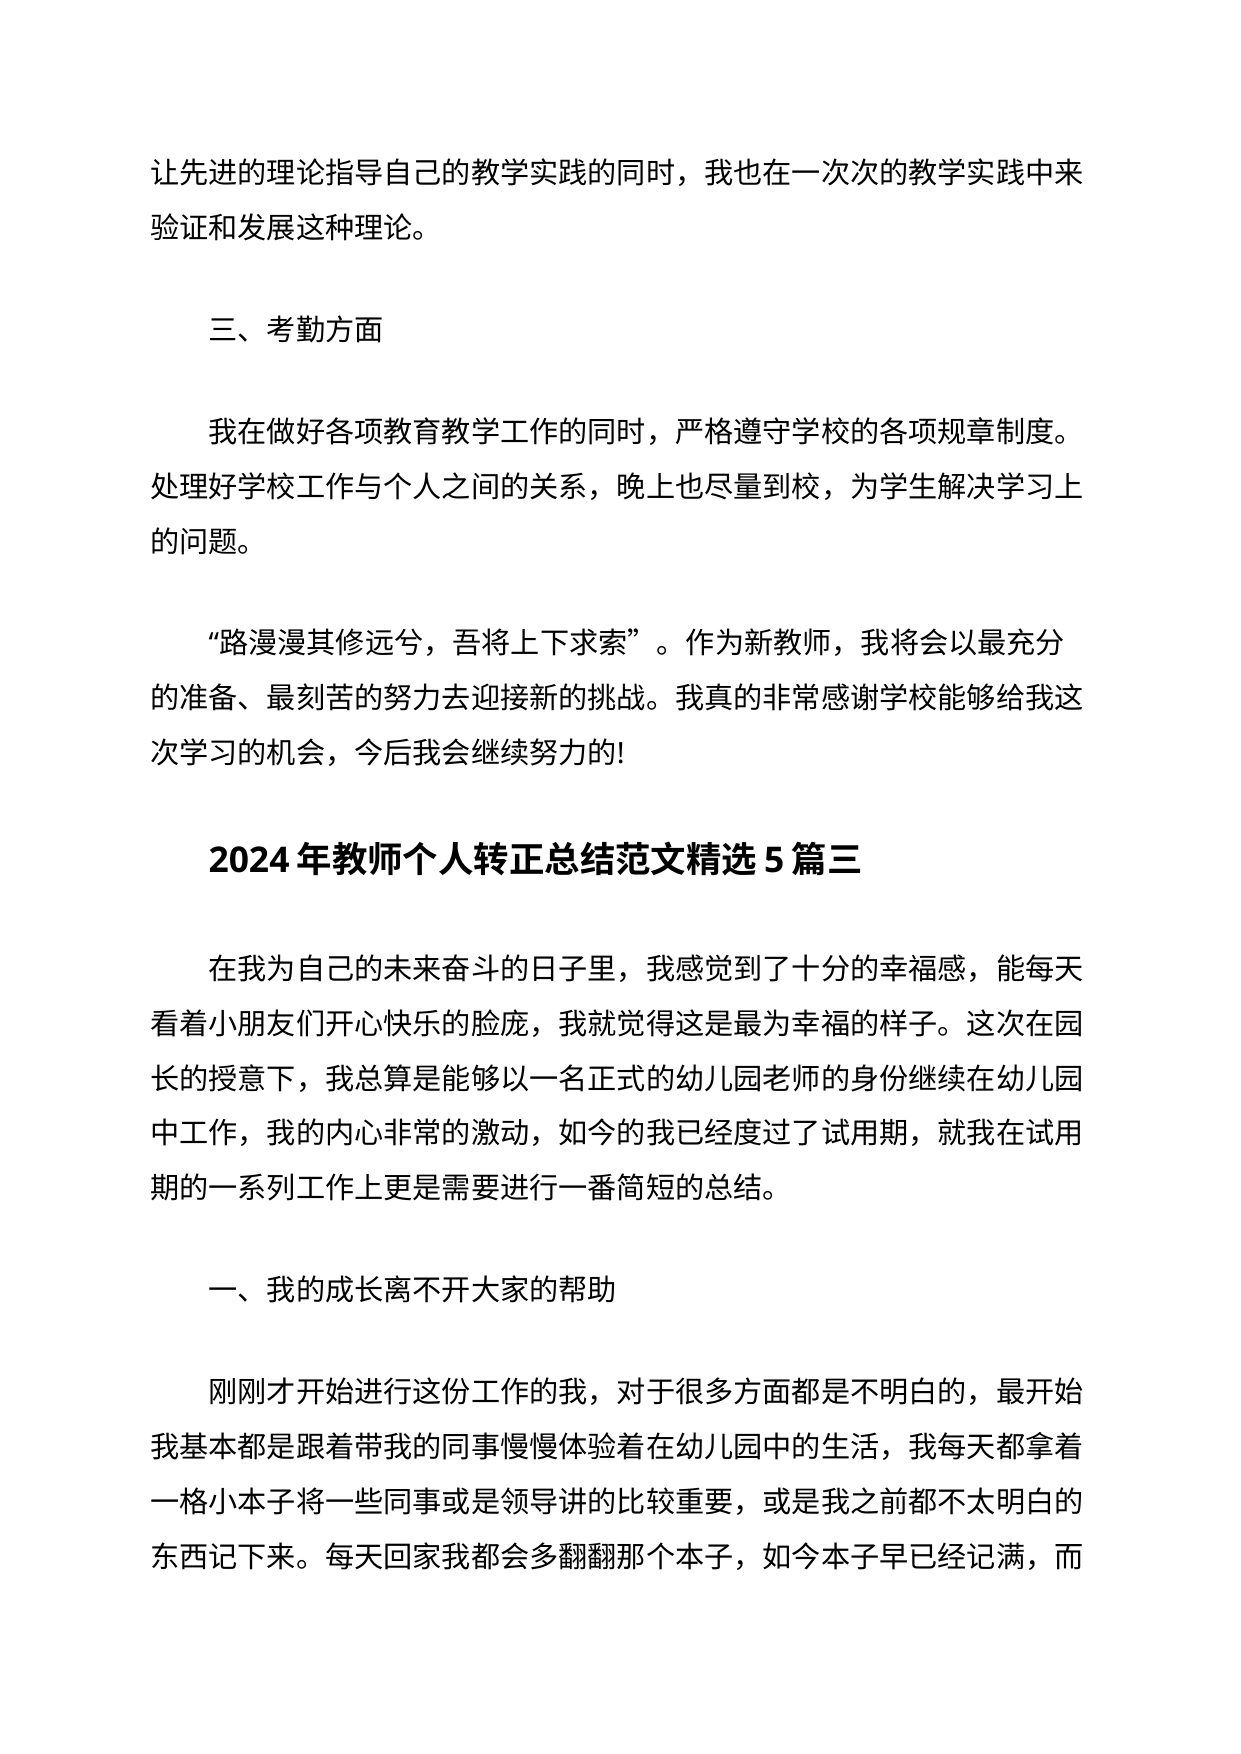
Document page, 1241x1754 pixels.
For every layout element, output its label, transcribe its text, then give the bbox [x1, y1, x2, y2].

text “路漫漫其修远兮，吾将上下求索”。作为新教师，我将会以最充分的准备、最刻苦的努力去迎接新的挑战。我真的非常感谢学校能够给我这次学习的机会，今后我会继续努力的! [150, 620, 1090, 772]
text 在我为自己的未来奋斗的日子里，我感觉到了十分的幸福感，能每天看着小朋友们开心快乐的脸庞，我就觉得这是最为幸福的样子。这次在园长的授意下，我总算是能够以一名正式的幼儿园老师的身份继续在幼儿园中工作，我的内心非常的激动，如今的我已经度过了试用期，就我在试用期的一系列工作上更是需要进行一番简短的总结。 [150, 945, 1090, 1207]
text 三、考勤方面 [150, 307, 1090, 349]
text 一、我的成长离不开大家的帮助 [150, 1267, 1090, 1309]
text 2024年教师个人转正总结范文精选5篇三 [150, 832, 1090, 883]
text 我在做好各项教育教学工作的同时，严格遵守学校的各项规章制度。处理好学校工作与个人之间的关系，晚上也尽量到校，为学生解决学习上的问题。 [150, 408, 1090, 561]
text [150, 1368, 1090, 1576]
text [150, 150, 1090, 247]
